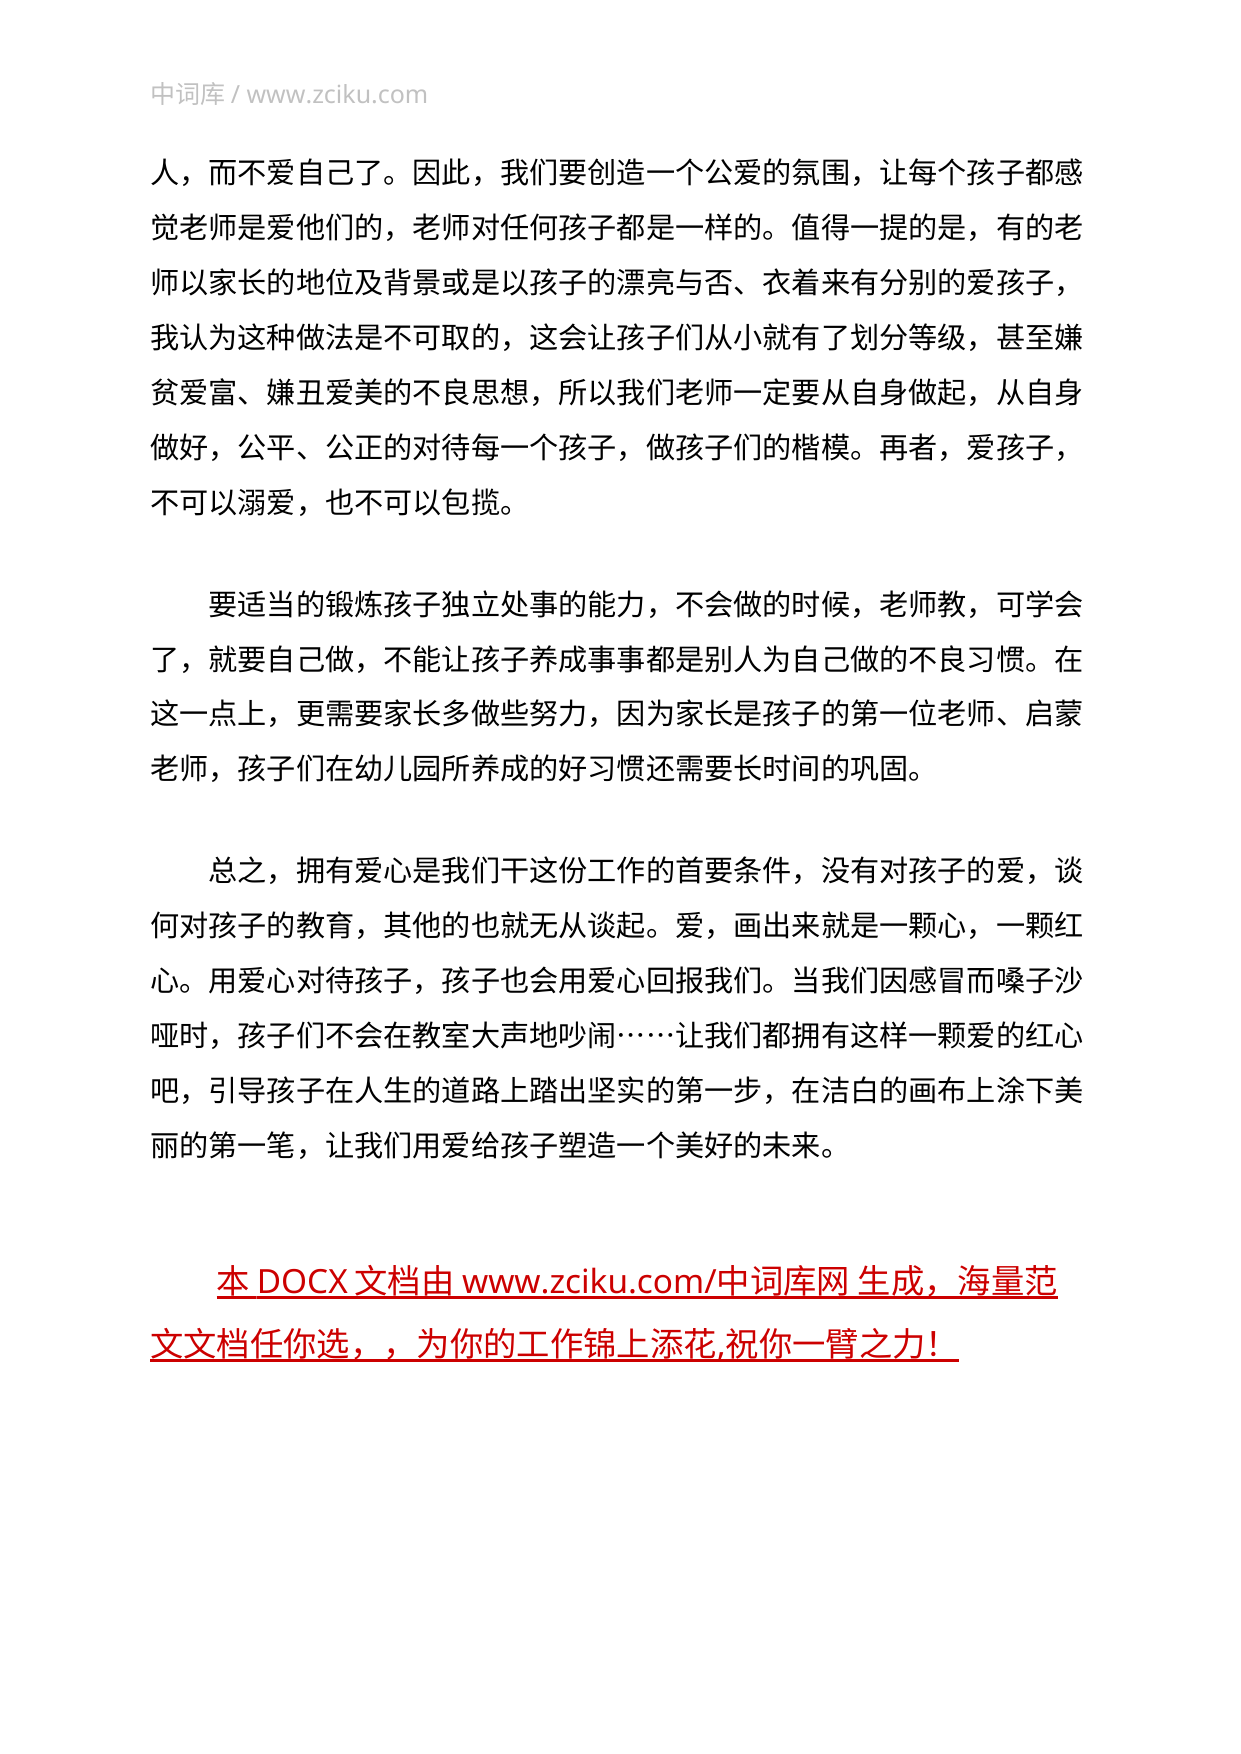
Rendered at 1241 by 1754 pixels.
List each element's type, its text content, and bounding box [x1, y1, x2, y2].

text 本DOCX文档由 www.zciku.com/中词库网 生成，海量范文文档任你选，，为你的工作锦上添花,祝你一臂之力！ [150, 1255, 1090, 1366]
text 总之，拥有爱心是我们干这份工作的首要条件，没有对孩子的爱，谈何对孩子的教育，其他的也就无从谈起。爱，画出来就是一颗心，一颗红心。用爱心对待孩子，孩子也会用爱心回报我们。当我们因感冒而嗓子沙哑时，孩子们不会在教室大声地吵闹……让我们都拥有这样一颗爱的红心吧，引导孩子在人生的道路上踏出坚实的第一步，在洁白的画布上涂下美丽的第一笔，让我们用爱给孩子塑造一个美好的未来。 [150, 848, 1090, 1164]
text 要适当的锻炼孩子独立处事的能力，不会做的时候，老师教，可学会了，就要自己做，不能让孩子养成事事都是别人为自己做的不良习惯。在这一点上，更需要家长多做些努力，因为家长是孩子的第一位老师、启蒙老师，孩子们在幼儿园所养成的好习惯还需要长时间的巩固。 [150, 581, 1090, 788]
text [150, 150, 1090, 522]
